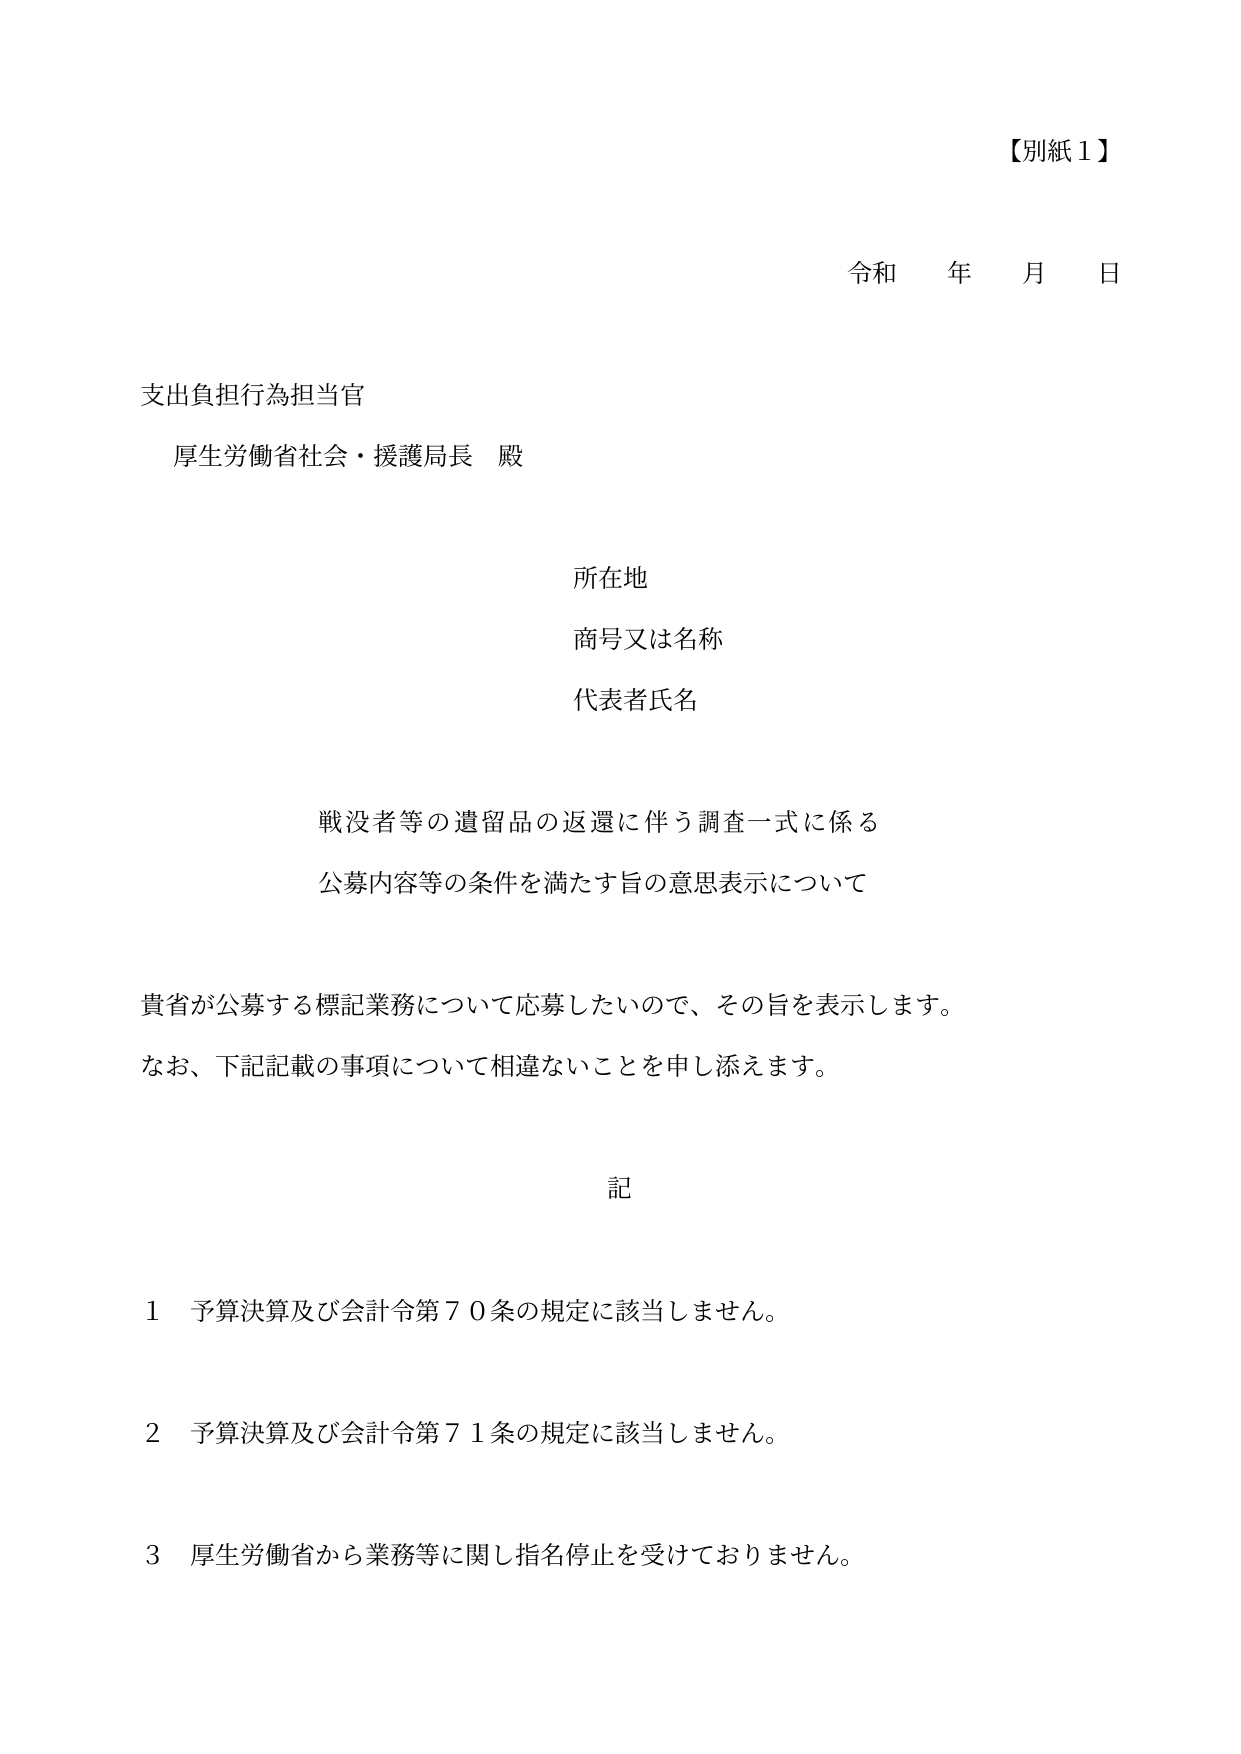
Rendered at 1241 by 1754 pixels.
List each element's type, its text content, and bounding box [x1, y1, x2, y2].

text １ 予算決算及び会計令第７０条の規定に該当しません。 [140, 1279, 1122, 1340]
text 記 [118, 1157, 1122, 1218]
text 代表者氏名 [573, 668, 1122, 729]
text ３ 厚生労働省から業務等に関し指名停止を受けておりません。 [140, 1523, 1122, 1584]
text 【別紙１】 [118, 119, 1122, 180]
text 令和 年 月 日 [118, 241, 1122, 302]
text 商号又は名称 [573, 607, 1122, 668]
text なお、下記記載の事項について相違ないことを申し添えます。 [140, 1034, 1122, 1096]
text ２ 予算決算及び会計令第７１条の規定に該当しません。 [140, 1401, 1122, 1462]
text 所在地 [573, 546, 1122, 607]
text 厚生労働省社会・援護局長 殿 [173, 424, 1122, 485]
text 戦没者等の遺留品の返還に伴う調査一式に係る [318, 790, 1122, 851]
text 公募内容等の条件を満たす旨の意思表示について [318, 851, 1122, 912]
text 貴省が公募する標記業務について応募したいので、その旨を表示します。 [140, 973, 1122, 1034]
text 支出負担行為担当官 [140, 363, 1122, 424]
